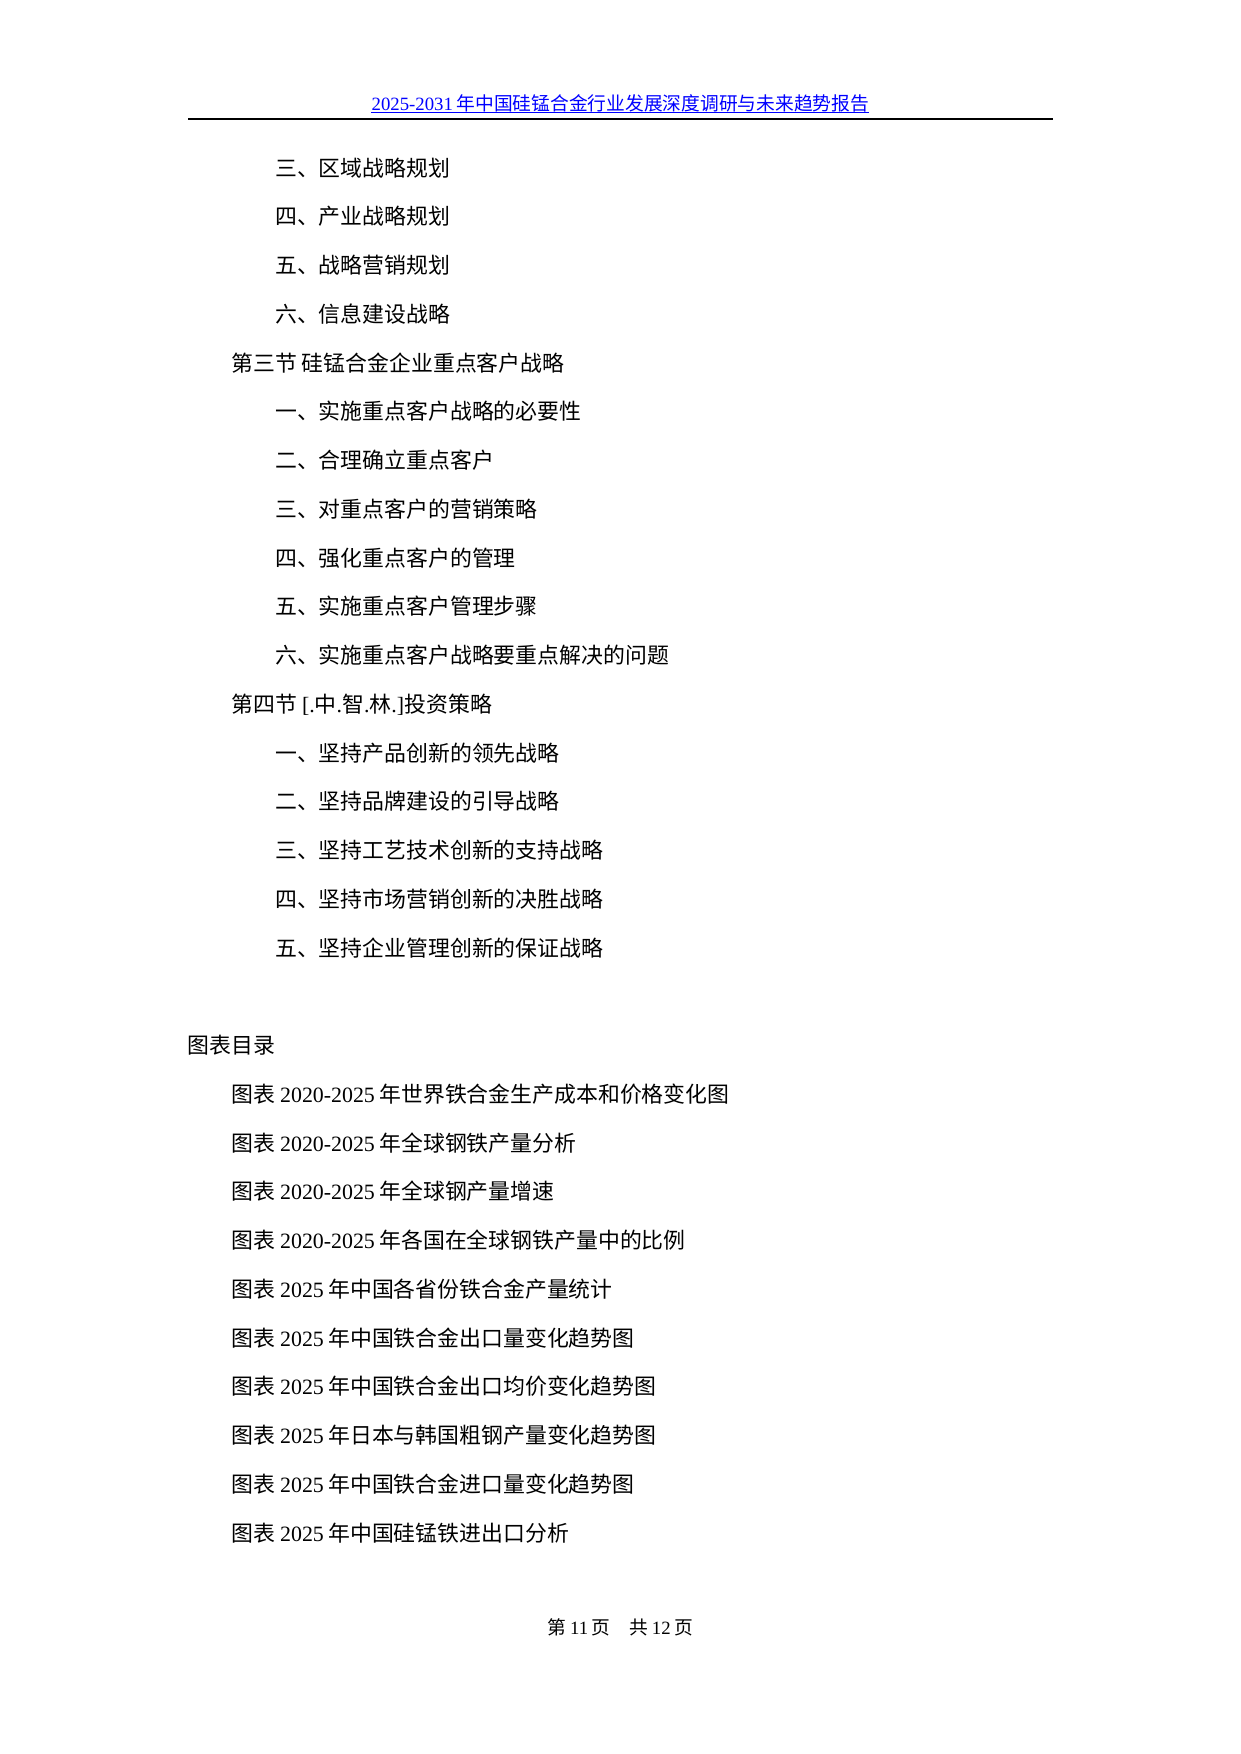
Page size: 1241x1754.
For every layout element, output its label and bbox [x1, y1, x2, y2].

text [187, 150, 1053, 1548]
